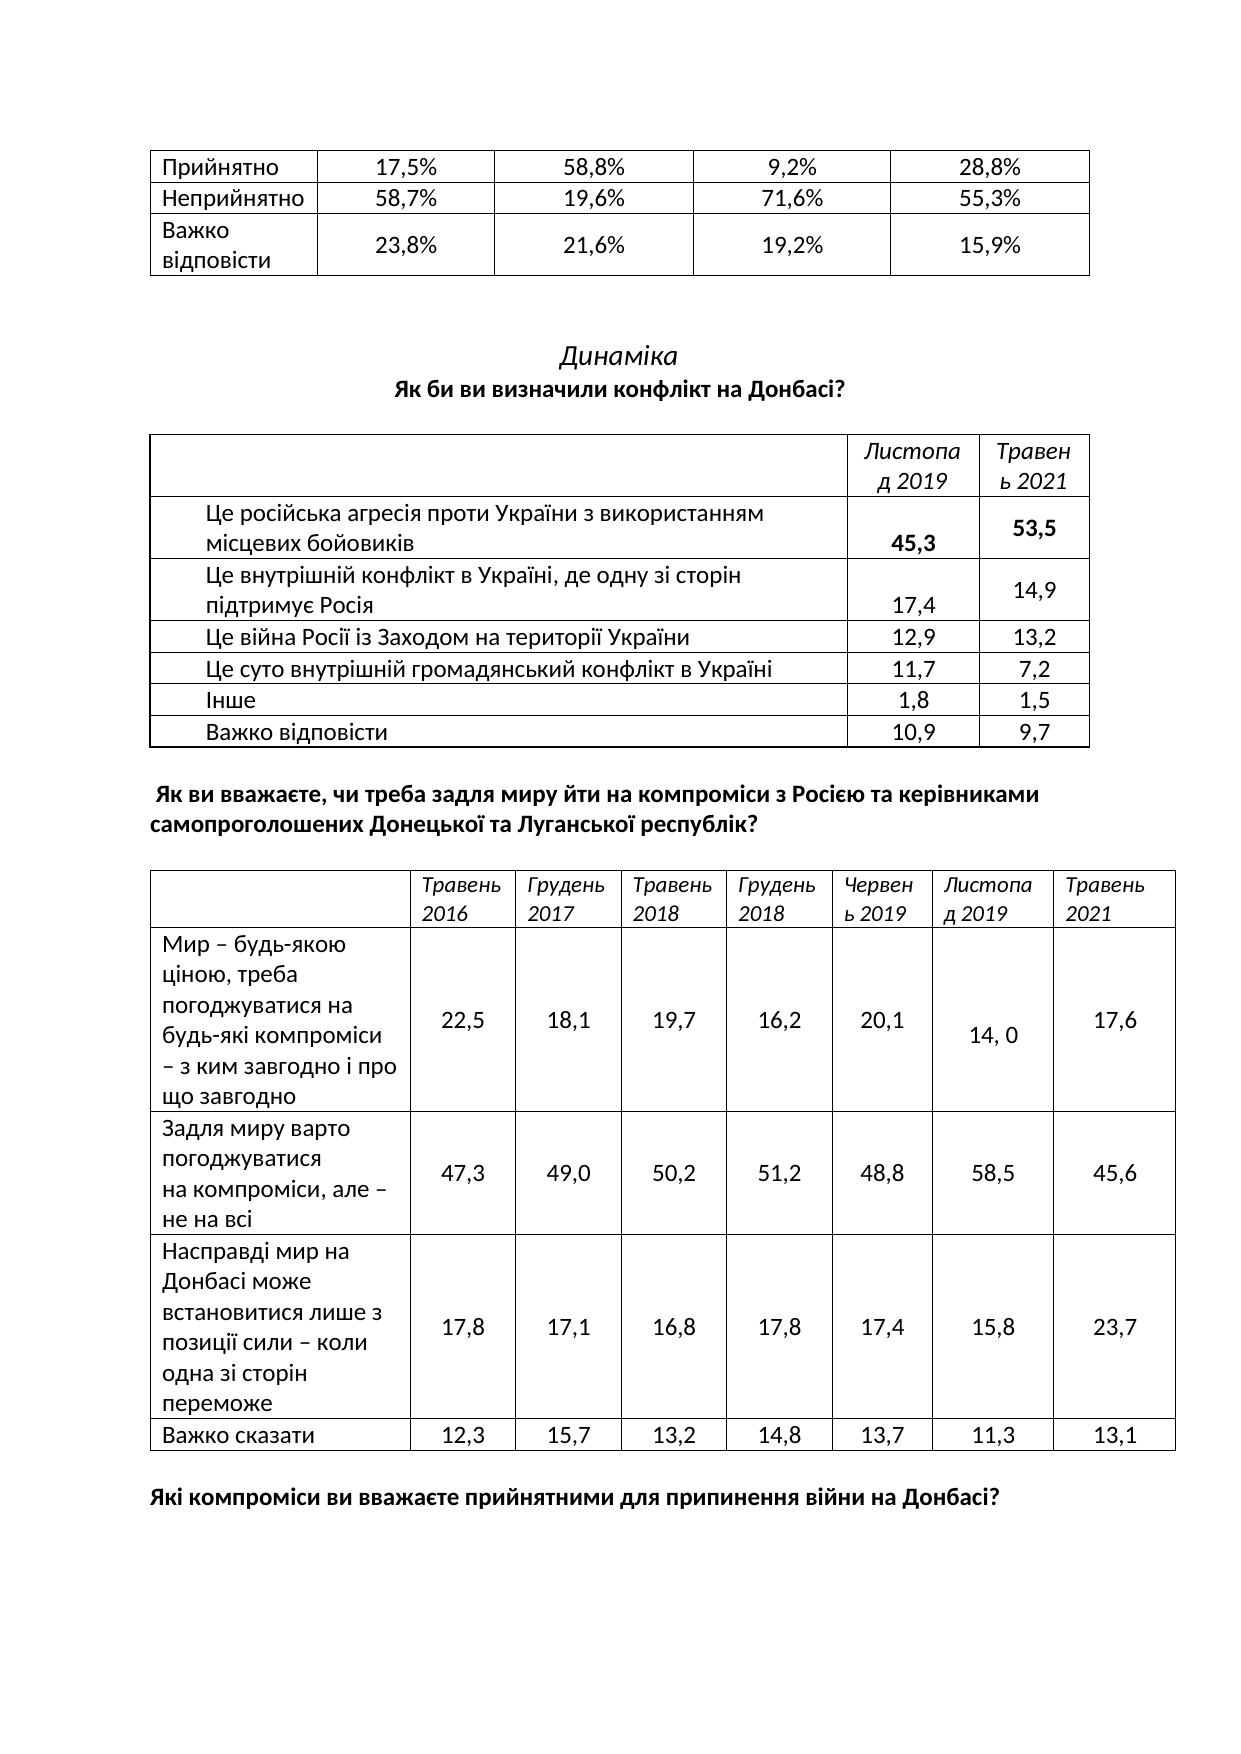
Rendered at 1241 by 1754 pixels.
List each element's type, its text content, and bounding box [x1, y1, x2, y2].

table_cell 51,2 [727, 1112, 832, 1234]
table_cell 10,9 [848, 716, 979, 746]
text Які компроміси ви вважаєте прийнятними для припинення війни на Донбасі? [150, 1481, 1090, 1512]
table_cell 16,2 [727, 928, 832, 1111]
table_cell 1,5 [980, 684, 1089, 715]
table_cell 23,8% [318, 214, 494, 275]
table_cell 17,1 [516, 1235, 621, 1418]
table_cell 45,6 [1054, 1112, 1175, 1234]
table_cell Важко сказати [151, 1419, 410, 1450]
table_cell 55,3% [891, 183, 1089, 213]
table_cell 20,1 [833, 928, 932, 1111]
text Динаміка [150, 337, 1090, 373]
table_cell 7,2 [980, 653, 1089, 683]
table_header [151, 871, 410, 927]
table_header Травень 2021 [980, 435, 1089, 496]
table_cell Важко відповісти [151, 716, 847, 746]
table_cell 9,2% [694, 151, 890, 182]
table_cell Інше [151, 684, 847, 715]
table_cell 21,6% [495, 214, 693, 275]
table_header Листопад 2019 [933, 871, 1053, 927]
table_header [151, 435, 847, 496]
table_cell 49,0 [516, 1112, 621, 1234]
table_header Травень 2018 [622, 871, 726, 927]
table_cell 22,5 [411, 928, 515, 1111]
table_header Грудень 2018 [727, 871, 832, 927]
table_cell 11,3 [933, 1419, 1053, 1450]
table_cell Прийнятно [151, 151, 317, 182]
table_header Листопад 2019 [848, 435, 979, 496]
table_cell 13,2 [980, 621, 1089, 652]
table_cell 71,6% [694, 183, 890, 213]
table_header Грудень 2017 [516, 871, 621, 927]
table_cell 19,6% [495, 183, 693, 213]
table_cell 47,3 [411, 1112, 515, 1234]
table_cell 17,8 [727, 1235, 832, 1418]
table_cell 15,9% [891, 214, 1089, 275]
table_cell 17,5% [318, 151, 494, 182]
table_cell 19,7 [622, 928, 726, 1111]
table_cell 19,2% [694, 214, 890, 275]
table_cell 14, 0 [933, 928, 1053, 1111]
table_cell Важко відповісти [151, 214, 317, 275]
table_cell 58,7% [318, 183, 494, 213]
text Як би ви визначили конфлікт на Донбасі? [150, 373, 1090, 403]
table_cell 28,8% [891, 151, 1089, 182]
table_cell 14,9 [980, 559, 1089, 620]
table_cell Мир – будь-якою ціною, треба погоджуватися на будь-які компроміси – з ким завгодно і про що завгодно [151, 928, 410, 1111]
table_cell 12,9 [848, 621, 979, 652]
table_cell 50,2 [622, 1112, 726, 1234]
table_header Червень 2019 [833, 871, 932, 927]
table_cell 18,1 [516, 928, 621, 1111]
table_cell 23,7 [1054, 1235, 1175, 1418]
table_cell Це суто внутрішній громадянський конфлікт в Україні [151, 653, 847, 683]
table_cell Задля миру варто погоджуватися на компроміси, але – не на всі [151, 1112, 410, 1234]
table_cell 14,8 [727, 1419, 832, 1450]
table_cell 15,8 [933, 1235, 1053, 1418]
table_cell 58,8% [495, 151, 693, 182]
table_cell 17,6 [1054, 928, 1175, 1111]
table_cell Це внутрішній конфлікт в Україні, де одну зі сторін підтримує Росія [151, 559, 847, 620]
table_cell 17,4 [848, 559, 979, 620]
table_cell 48,8 [833, 1112, 932, 1234]
table_cell Насправді мир на Донбасі може встановитися лише з позиції сили – коли одна зі сторін переможе [151, 1235, 410, 1418]
table_cell Це війна Росії із Заходом на території України [151, 621, 847, 652]
table_cell 45,3 [848, 497, 979, 558]
table_cell 12,3 [411, 1419, 515, 1450]
table_cell Неприйнятно [151, 183, 317, 213]
table_cell 15,7 [516, 1419, 621, 1450]
table_cell Це російська агресія проти України з використанням місцевих бойовиків [151, 497, 847, 558]
table_cell 17,4 [833, 1235, 932, 1418]
table_cell 13,1 [1054, 1419, 1175, 1450]
table_cell 9,7 [980, 716, 1089, 746]
table_cell 13,2 [622, 1419, 726, 1450]
table_cell 17,8 [411, 1235, 515, 1418]
table_cell 13,7 [833, 1419, 932, 1450]
text Як ви вважаєте, чи треба задля миру йти на компроміси з Росією та керівниками самопроголошених Донецької та Луганської республік? [150, 778, 1090, 839]
table_header Травень 2016 [411, 871, 515, 927]
table_cell 16,8 [622, 1235, 726, 1418]
table_cell 58,5 [933, 1112, 1053, 1234]
table_header Травень 2021 [1054, 871, 1175, 927]
table_cell 11,7 [848, 653, 979, 683]
table_cell 53,5 [980, 497, 1089, 558]
table_cell 1,8 [848, 684, 979, 715]
